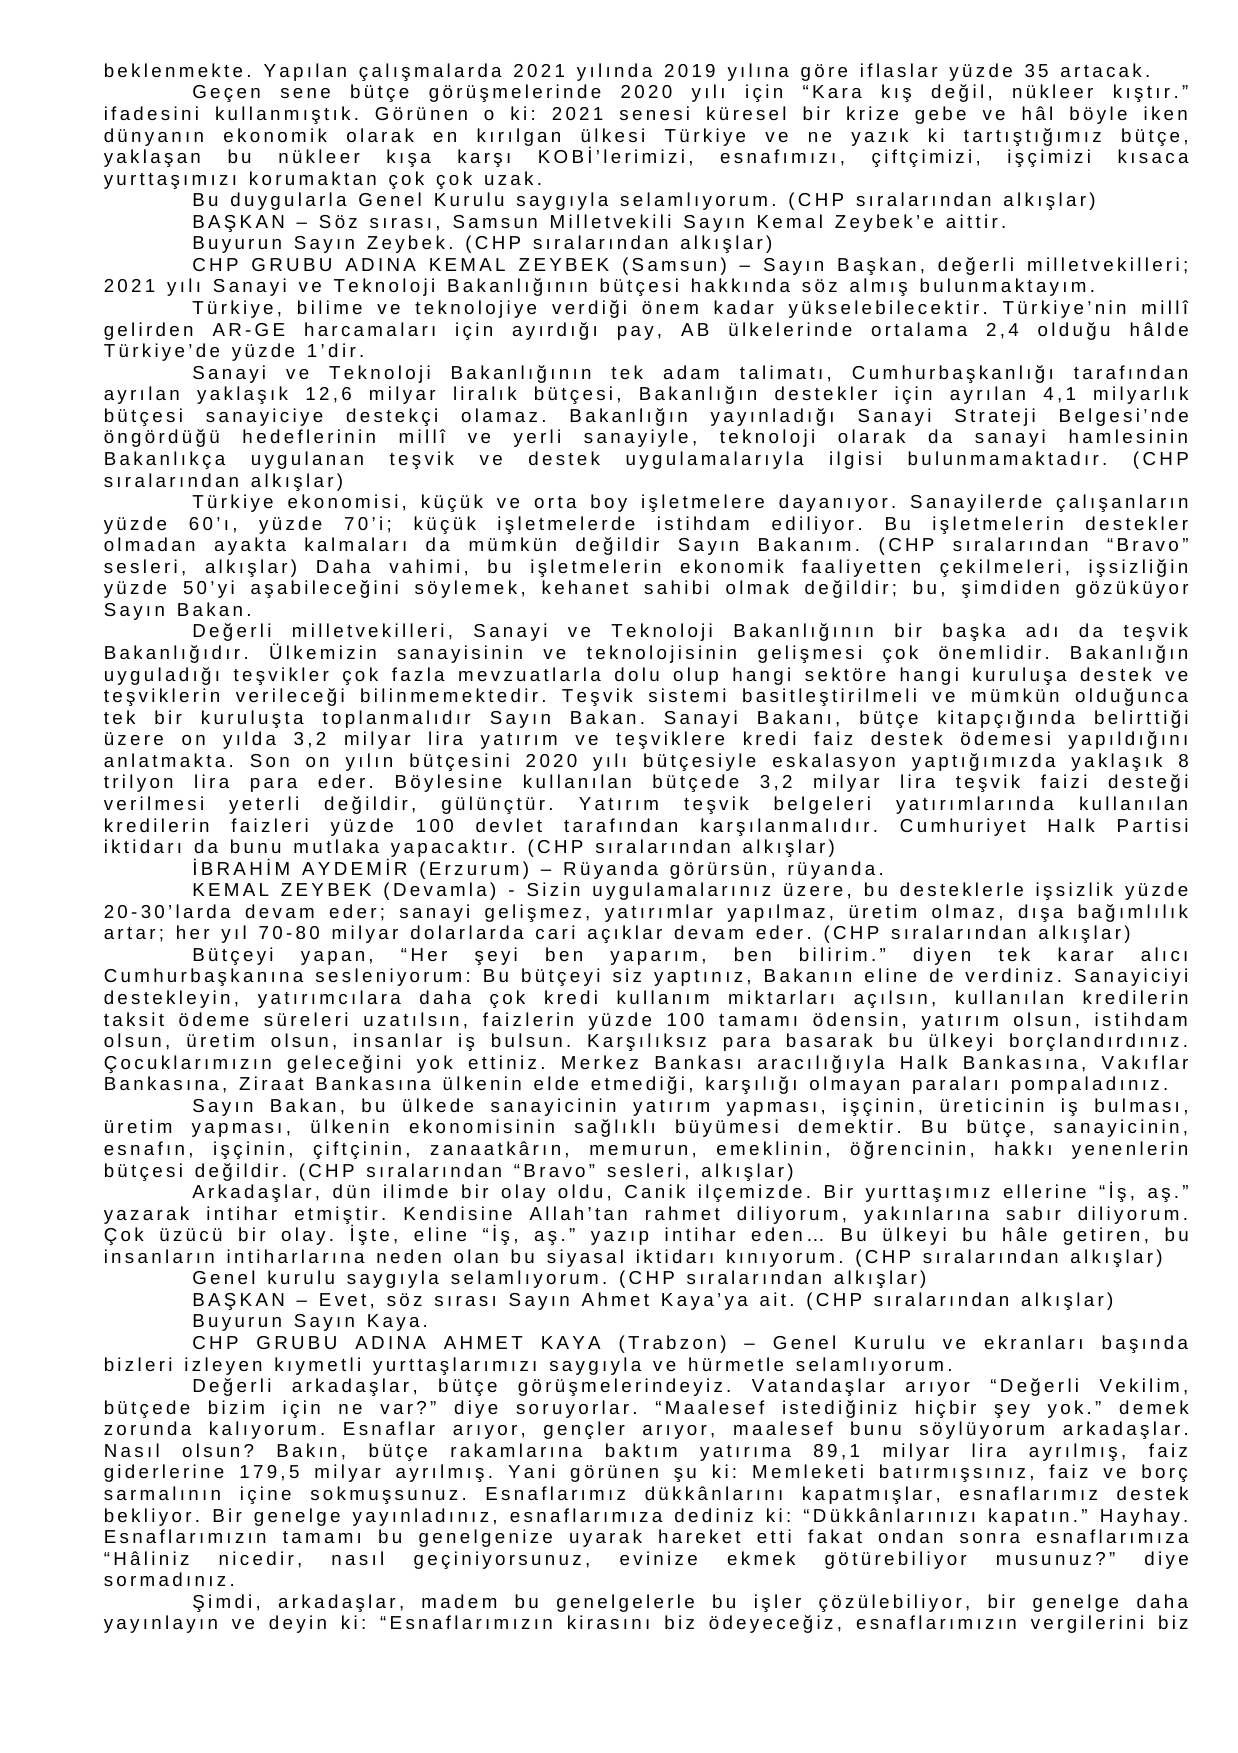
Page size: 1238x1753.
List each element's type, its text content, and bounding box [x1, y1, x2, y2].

text Buyurun Sayın Kaya. [103, 1310, 1190, 1332]
text CHP GRUBU ADINA KEMAL ZEYBEK (Samsun) – Sayın Başkan, değerli milletvekilleri; 2021 yılı Sanayi ve Teknoloji Bakanlığının bütçesi hakkında söz almış bulunmaktayım. [103, 254, 1190, 297]
text BAŞKAN – Söz sırası, Samsun Milletvekili Sayın Kemal Zeybek’e aittir. [103, 211, 1190, 232]
text Genel kurulu saygıyla selamlıyorum. (CHP sıralarından alkışlar) [103, 1267, 1190, 1289]
text İBRAHİM AYDEMİR (Erzurum) – Rüyanda görürsün, rüyanda. [103, 857, 1190, 879]
text Değerli milletvekilleri, Sanayi ve Teknoloji Bakanlığının bir başka adı da teşvik Bakanlığıdır. Ülkemizin sanayisinin ve teknolojisinin gelişmesi çok önemlidir. Bakanlığın uyguladığı teşvikler çok fazla mevzuatlarla dolu olup hangi sektöre hangi kuruluşa destek ve teşviklerin verileceği bilinmemektedir. Teşvik sistemi basitleştirilmeli ve mümkün olduğunca tek bir kuruluşta toplanmalıdır Sayın Bakan. Sanayi Bakanı, bütçe kitapçığında belirttiği üzere on yılda 3,2 milyar lira yatırım ve teşviklere kredi faiz destek ödemesi yapıldığını anlatmakta. Son on yılın bütçesini 2020 yılı bütçesiyle eskalasyon yaptığımızda yaklaşık 8 trilyon lira para eder. Böylesine kullanılan bütçede 3,2 milyar lira teşvik faizi desteği verilmesi yeterli değildir, gülünçtür. Yatırım teşvik belgeleri yatırımlarında kullanılan kredilerin faizleri yüzde 100 devlet tarafından karşılanmalıdır. Cumhuriyet Halk Partisi iktidarı da bunu mutlaka yapacaktır. (CHP sıralarından alkışlar) [103, 620, 1190, 857]
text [103, 60, 1190, 81]
text Sanayi ve Teknoloji Bakanlığının tek adam talimatı, Cumhurbaşkanlığı tarafından ayrılan yaklaşık 12,6 milyar liralık bütçesi, Bakanlığın destekler için ayrılan 4,1 milyarlık bütçesi sanayiciye destekçi olamaz. Bakanlığın yayınladığı Sanayi Strateji Belgesi’nde öngördüğü hedeflerinin millî ve yerli sanayiyle, teknoloji olarak da sanayi hamlesinin Bakanlıkça uygulanan teşvik ve destek uygulamalarıyla ilgisi bulunmamaktadır. (CHP sıralarından alkışlar) [103, 362, 1190, 491]
text KEMAL ZEYBEK (Devamla) - Sizin uygulamalarınız üzere, bu desteklerle işsizlik yüzde 20-30’larda devam eder; sanayi gelişmez, yatırımlar yapılmaz, üretim olmaz, dışa bağımlılık artar; her yıl 70-80 milyar dolarlarda cari açıklar devam eder. (CHP sıralarından alkışlar) [103, 879, 1190, 944]
text Arkadaşlar, dün ilimde bir olay oldu, Canik ilçemizde. Bir yurttaşımız ellerine “İş, aş.” yazarak intihar etmiştir. Kendisine Allah’tan rahmet diliyorum, yakınlarına sabır diliyorum. Çok üzücü bir olay. İşte, eline “İş, aş.” yazıp intihar eden… Bu ülkeyi bu hâle getiren, bu insanların intiharlarına neden olan bu siyasal iktidarı kınıyorum. (CHP sıralarından alkışlar) [103, 1181, 1190, 1267]
text Türkiye ekonomisi, küçük ve orta boy işletmelere dayanıyor. Sanayilerde çalışanların yüzde 60’ı, yüzde 70’i; küçük işletmelerde istihdam ediliyor. Bu işletmelerin destekler olmadan ayakta kalmaları da mümkün değildir Sayın Bakanım. (CHP sıralarından “Bravo” sesleri, alkışlar) Daha vahimi, bu işletmelerin ekonomik faaliyetten çekilmeleri, işsizliğin yüzde 50’yi aşabileceğini söylemek, kehanet sahibi olmak değildir; bu, şimdiden gözüküyor Sayın Bakan. [103, 491, 1190, 620]
text Bütçeyi yapan, “Her şeyi ben yaparım, ben bilirim.” diyen tek karar alıcı Cumhurbaşkanına sesleniyorum: Bu bütçeyi siz yaptınız, Bakanın eline de verdiniz. Sanayiciyi destekleyin, yatırımcılara daha çok kredi kullanım miktarları açılsın, kullanılan kredilerin taksit ödeme süreleri uzatılsın, faizlerin yüzde 100 tamamı ödensin, yatırım olsun, istihdam olsun, üretim olsun, insanlar iş bulsun. Karşılıksız para basarak bu ülkeyi borçlandırdınız. Çocuklarımızın geleceğini yok ettiniz. Merkez Bankası aracılığıyla Halk Bankasına, Vakıflar Bankasına, Ziraat Bankasına ülkenin elde etmediği, karşılığı olmayan paraları pompaladınız. [103, 944, 1190, 1095]
text Değerli arkadaşlar, bütçe görüşmelerindeyiz. Vatandaşlar arıyor “Değerli Vekilim, bütçede bizim için ne var?” diye soruyorlar. “Maalesef istediğiniz hiçbir şey yok.” demek zorunda kalıyorum. Esnaflar arıyor, gençler arıyor, maalesef bunu söylüyorum arkadaşlar. Nasıl olsun? Bakın, bütçe rakamlarına baktım yatırıma 89,1 milyar lira ayrılmış, faiz giderlerine 179,5 milyar ayrılmış. Yani görünen şu ki: Memleketi batırmışsınız, faiz ve borç sarmalının içine sokmuşsunuz. Esnaflarımız dükkânlarını kapatmışlar, esnaflarımız destek bekliyor. Bir genelge yayınladınız, esnaflarımıza dediniz ki: “Dükkânlarınızı kapatın.” Hayhay. Esnaflarımızın tamamı bu genelgenize uyarak hareket etti fakat ondan sonra esnaflarımıza “Hâliniz nicedir, nasıl geçiniyorsunuz, evinize ekmek götürebiliyor musunuz?” diye sormadınız. [103, 1375, 1190, 1591]
text Bu duygularla Genel Kurulu saygıyla selamlıyorum. (CHP sıralarından alkışlar) [103, 189, 1190, 211]
text CHP GRUBU ADINA AHMET KAYA (Trabzon) – Genel Kurulu ve ekranları başında bizleri izleyen kıymetli yurttaşlarımızı saygıyla ve hürmetle selamlıyorum. [103, 1332, 1190, 1375]
text Geçen sene bütçe görüşmelerinde 2020 yılı için “Kara kış değil, nükleer kıştır.” ifadesini kullanmıştık. Görünen o ki: 2021 senesi küresel bir krize gebe ve hâl böyle iken dünyanın ekonomik olarak en kırılgan ülkesi Türkiye ve ne yazık ki tartıştığımız bütçe, yaklaşan bu nükleer kışa karşı KOBİ’lerimizi, esnafımızı, çiftçimizi, işçimizi kısaca yurttaşımızı korumaktan çok çok uzak. [103, 81, 1190, 189]
text Türkiye, bilime ve teknolojiye verdiği önem kadar yükselebilecektir. Türkiye’nin millî gelirden AR-GE harcamaları için ayırdığı pay, AB ülkelerinde ortalama 2,4 olduğu hâlde Türkiye’de yüzde 1’dir. [103, 297, 1190, 362]
text Sayın Bakan, bu ülkede sanayicinin yatırım yapması, işçinin, üreticinin iş bulması, üretim yapması, ülkenin ekonomisinin sağlıklı büyümesi demektir. Bu bütçe, sanayicinin, esnafın, işçinin, çiftçinin, zanaatkârın, memurun, emeklinin, öğrencinin, hakkı yenenlerin bütçesi değildir. (CHP sıralarından “Bravo” sesleri, alkışlar) [103, 1095, 1190, 1181]
text Buyurun Sayın Zeybek. (CHP sıralarından alkışlar) [103, 232, 1190, 254]
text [103, 1591, 1190, 1634]
text BAŞKAN – Evet, söz sırası Sayın Ahmet Kaya’ya ait. (CHP sıralarından alkışlar) [103, 1289, 1190, 1310]
